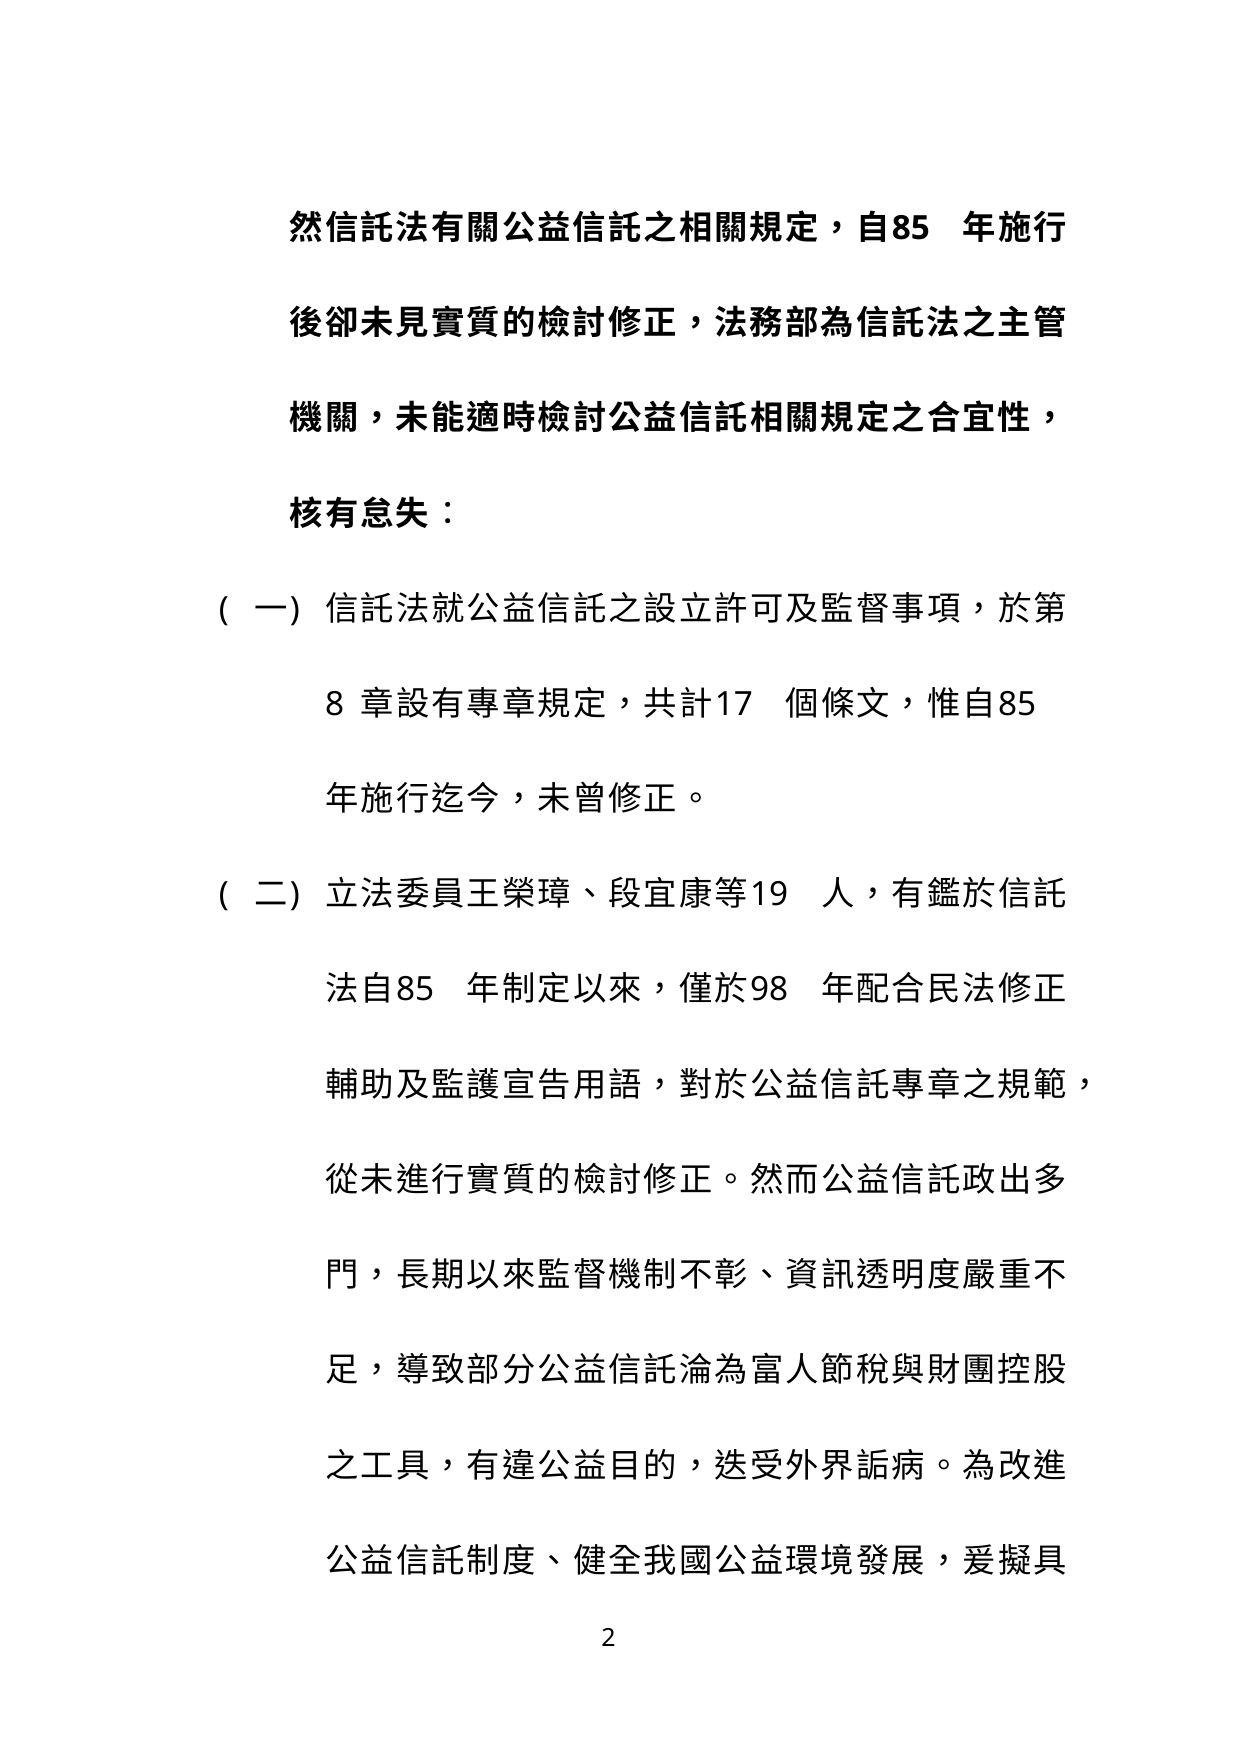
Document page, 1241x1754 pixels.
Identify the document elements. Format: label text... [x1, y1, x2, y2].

subtitle 信託法就公益信託之設立許可及監督事項，於第8章設有專章規定，共計17個條文，惟自85年施行迄今，未曾修正。 [219, 558, 1069, 844]
